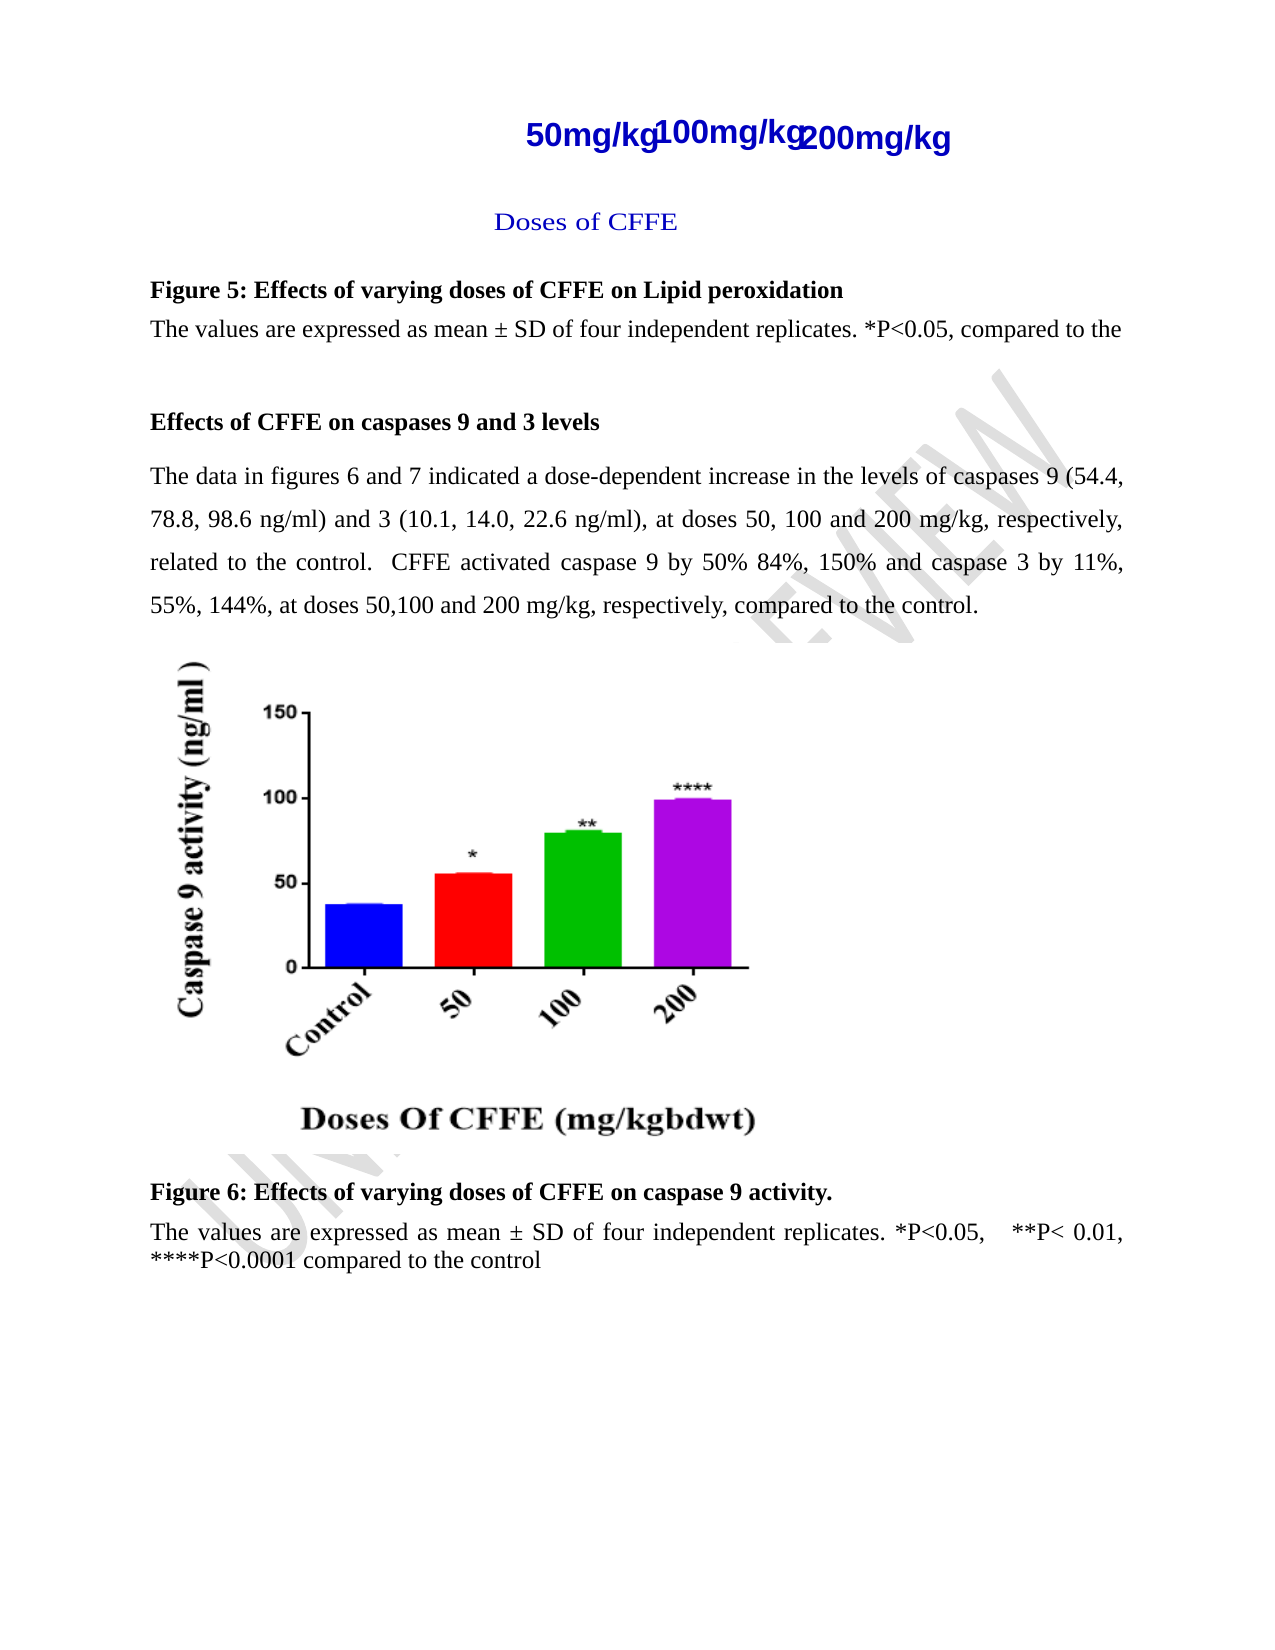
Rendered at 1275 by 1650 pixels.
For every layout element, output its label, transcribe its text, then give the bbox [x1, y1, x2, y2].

text Doses of CFFE [150, 207, 1125, 236]
text The data in figures 6 and 7 indicated a dose-dependent increase in the levels of caspases 9 (54.4, 78.8, 98.6 ng/ml) and 3 (10.1, 14.0, 22.6 ng/ml), at doses 50, 100 and 200 mg/kg, respectively, related to the control. CFFE activated caspase 9 by 50% 84%, 150% and caspase 3 by 11%, 55%, 144%, at doses 50,100 and 200 mg/kg, respectively, compared to the control. [150, 461, 1125, 619]
picture [150, 643, 1005, 1154]
text Figure 5: Effects of varying doses of CFFE on Lipid peroxidation [150, 275, 1125, 304]
text Figure 6: Effects of varying doses of CFFE on caspase 9 activity. [150, 1177, 1125, 1206]
text The values are expressed as mean ± SD of four independent replicates. *P<0.05, compared to the [150, 314, 1125, 343]
text Effects of CFFE on caspases 9 and 3 levels [150, 407, 1125, 436]
text The values are expressed as mean ± SD of four independent replicates. *P<0.05, **P< 0.01, ****P<0.0001 compared to the control [150, 1217, 1125, 1274]
